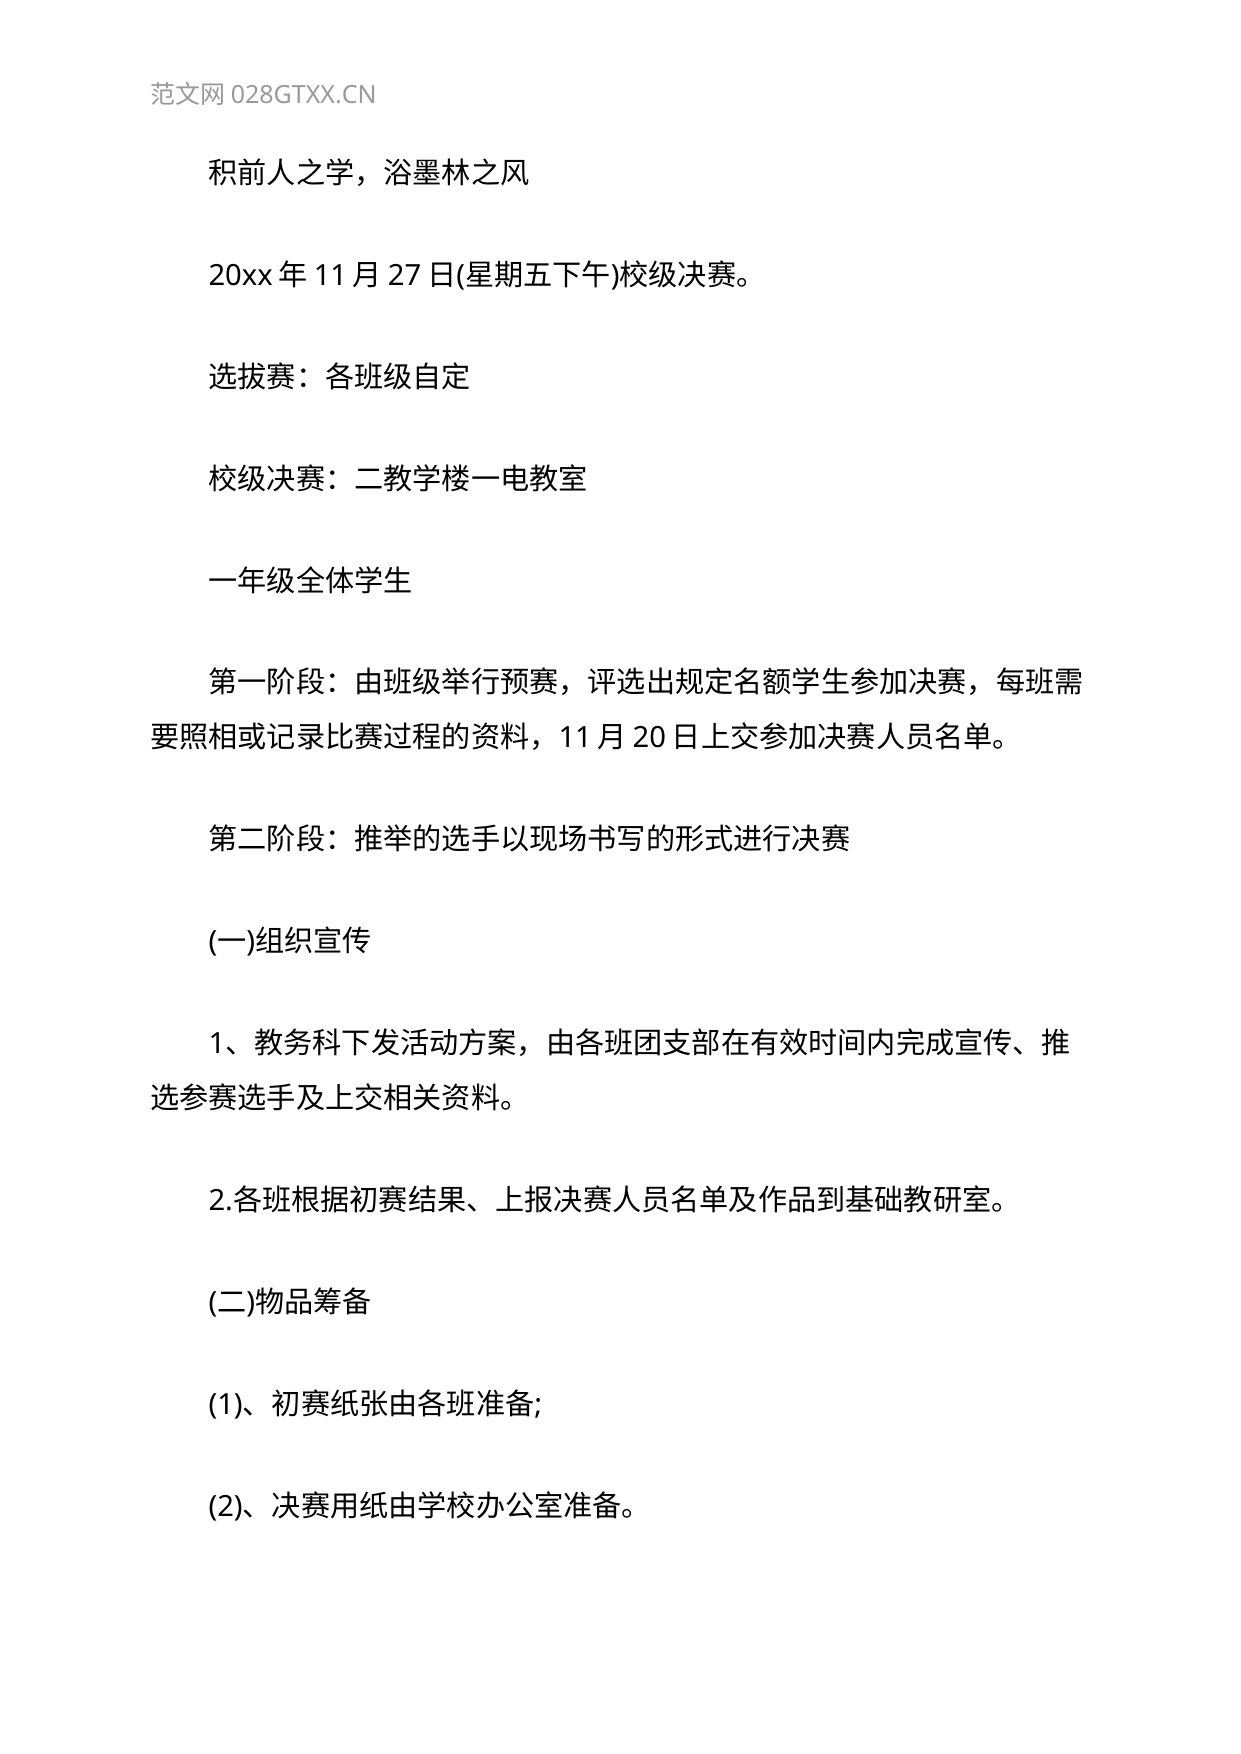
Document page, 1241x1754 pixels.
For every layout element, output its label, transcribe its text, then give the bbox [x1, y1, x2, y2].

text (2)、决赛用纸由学校办公室准备。 [150, 1482, 1090, 1525]
text 一年级全体学生 [150, 557, 1090, 599]
text (二)物品筹备 [150, 1278, 1090, 1321]
text 1、教务科下发活动方案，由各班团支部在有效时间内完成宣传、推选参赛选手及上交相关资料。 [150, 1020, 1090, 1117]
text 选拔赛：各班级自定 [150, 354, 1090, 396]
text (一)组织宣传 [150, 918, 1090, 960]
text 校级决赛：二教学楼一电教室 [150, 456, 1090, 498]
text 积前人之学，浴墨林之风 [150, 150, 1090, 192]
text (1)、初赛纸张由各班准备; [150, 1380, 1090, 1423]
text 第二阶段：推举的选手以现场书写的形式进行决赛 [150, 816, 1090, 858]
text 20xx年11月27日(星期五下午)校级决赛。 [150, 252, 1090, 294]
text 第一阶段：由班级举行预赛，评选出规定名额学生参加决赛，每班需要照相或记录比赛过程的资料，11月20日上交参加决赛人员名单。 [150, 659, 1090, 756]
text 2.各班根据初赛结果、上报决赛人员名单及作品到基础教研室。 [150, 1176, 1090, 1219]
